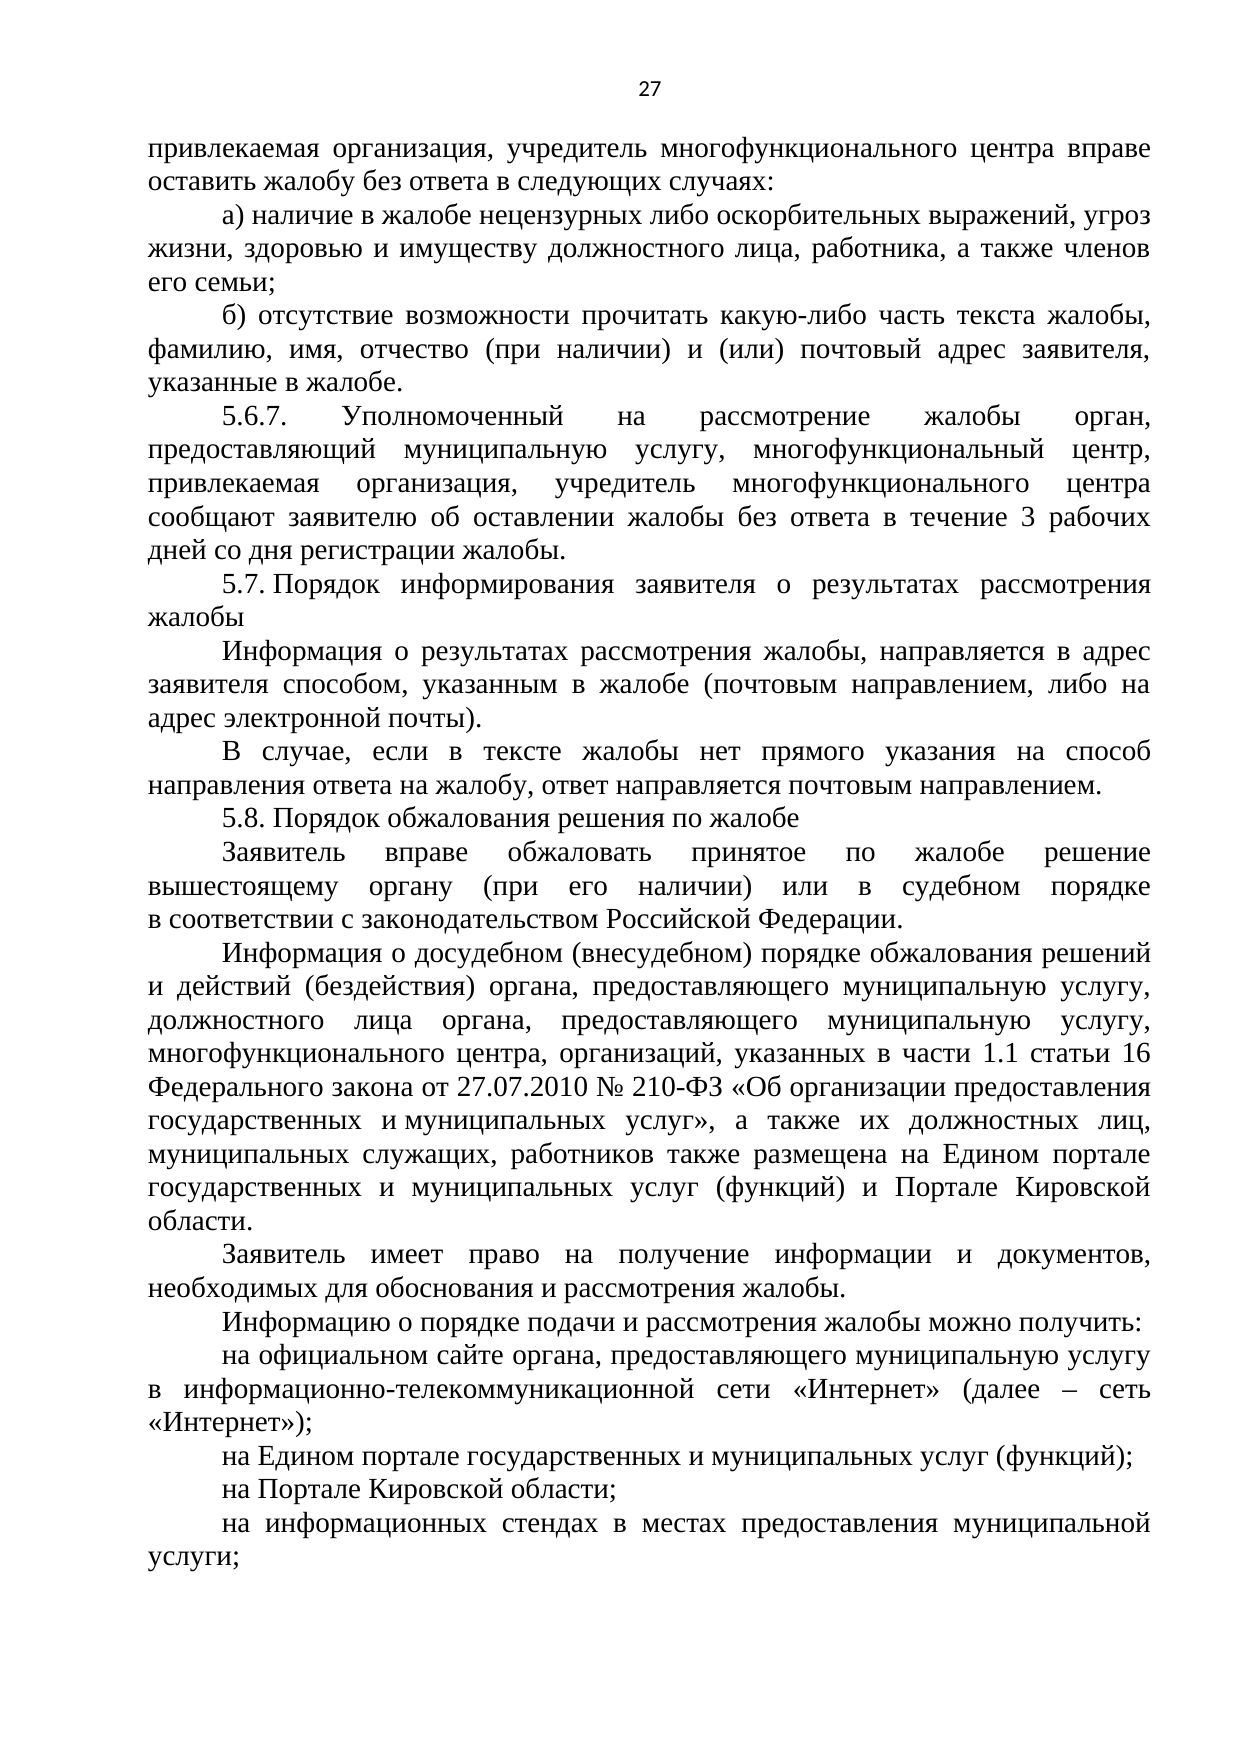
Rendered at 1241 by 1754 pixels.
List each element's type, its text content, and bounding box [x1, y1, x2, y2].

text Информацию о порядке подачи и рассмотрения жалобы можно получить: [148, 1304, 1152, 1337]
text 5.7. Порядок информирования заявителя о результатах рассмотрения жалобы [148, 566, 1152, 633]
text 5.6.7. Уполномоченный на рассмотрение жалобы орган, предоставляющий муниципальную услугу, многофункциональный центр, привлекаемая организация, учредитель многофункционального центра сообщают заявителю об оставлении жалобы без ответа в течение 3 рабочих дней со дня регистрации жалобы. [148, 398, 1152, 566]
text на Едином портале государственных и муниципальных услуг (функций); [148, 1438, 1152, 1471]
text Заявитель вправе обжаловать принятое по жалобе решение вышестоящему органу (при его наличии) или в судебном порядке в соответствии с законодательством Российской Федерации. [148, 834, 1152, 935]
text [148, 130, 1152, 197]
text Информация о досудебном (внесудебном) порядке обжалования решений и действий (бездействия) органа, предоставляющего муниципальную услугу, должностного лица органа, предоставляющего муниципальную услугу, многофункционального центра, организаций, указанных в части 1.1 статьи 16 Федерального закона от 27.07.2010 № 210-ФЗ «Об организации предоставления государственных и муниципальных услуг», а также их должностных лиц, муниципальных служащих, работников также размещена на Едином портале государственных и муниципальных услуг (функций) и Портале Кировской области. [148, 935, 1152, 1237]
text на Портале Кировской области; [148, 1471, 1152, 1505]
text Информация о результатах рассмотрения жалобы, направляется в адрес заявителя способом, указанным в жалобе (почтовым направлением, либо на адрес электронной почты). [148, 633, 1152, 733]
text Заявитель имеет право на получение информации и документов, необходимых для обоснования и рассмотрения жалобы. [148, 1237, 1152, 1304]
text 5.8. Порядок обжалования решения по жалобе [148, 801, 1152, 834]
text на информационных стендах в местах предоставления муниципальной услуги; [148, 1505, 1152, 1572]
text а) наличие в жалобе нецензурных либо оскорбительных выражений, угроз жизни, здоровью и имуществу должностного лица, работника, а также членов его семьи; [148, 197, 1152, 297]
text б) отсутствие возможности прочитать какую-либо часть текста жалобы, фамилию, имя, отчество (при наличии) и (или) почтовый адрес заявителя, указанные в жалобе. [148, 297, 1152, 398]
text на официальном сайте органа, предоставляющего муниципальную услугу в информационно-телекоммуникационной сети «Интернет» (далее – сеть «Интернет»); [148, 1337, 1152, 1438]
text В случае, если в тексте жалобы нет прямого указания на способ направления ответа на жалобу, ответ направляется почтовым направлением. [148, 733, 1152, 801]
